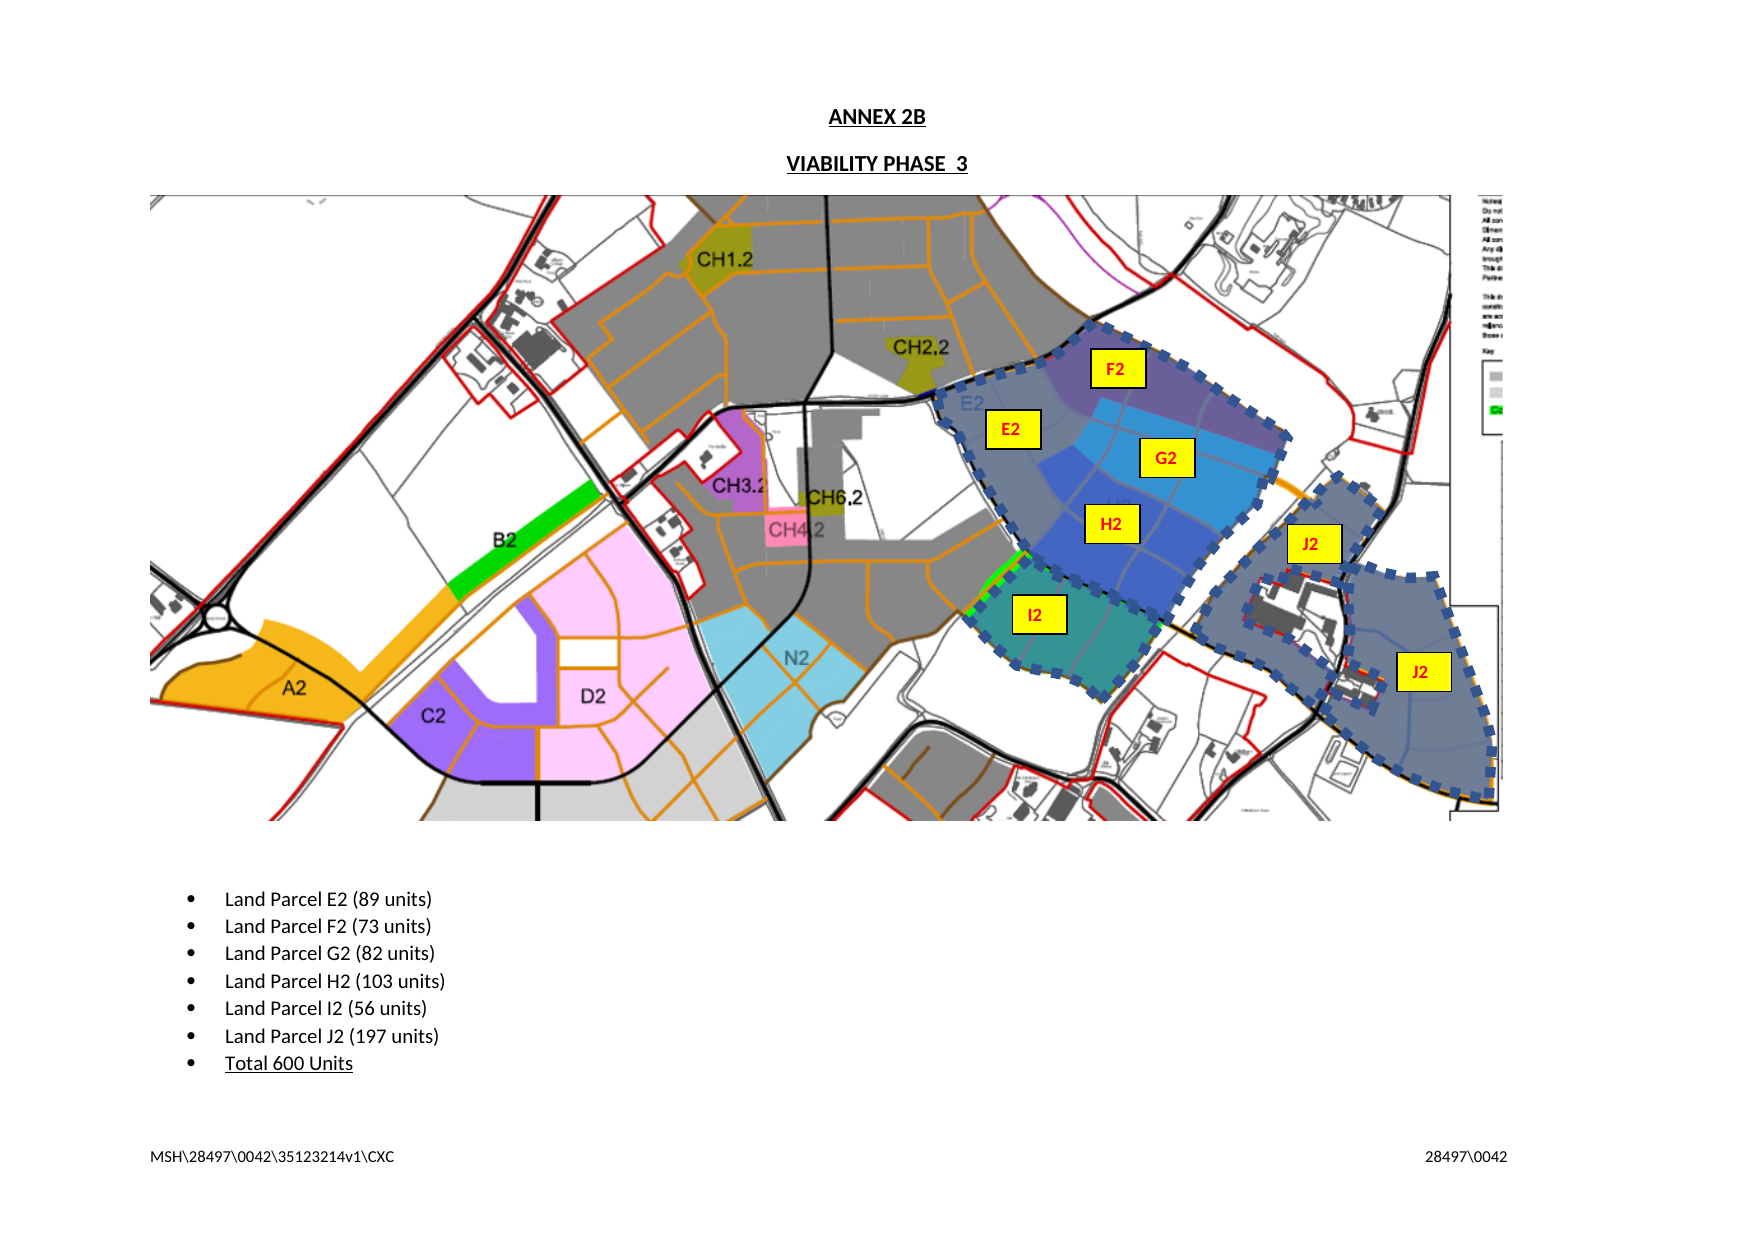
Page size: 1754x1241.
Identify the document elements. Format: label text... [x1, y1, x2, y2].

list Land Parcel G2 (82 units) [187, 941, 1604, 966]
list Land Parcel J2 (197 units) [187, 1023, 1604, 1048]
list Land Parcel I2 (56 units) [187, 995, 1604, 1021]
text VIABILITY PHASE 3 [150, 149, 1604, 177]
text ANNEX 2B [150, 102, 1604, 130]
list Land Parcel F2 (73 units) [187, 913, 1604, 939]
list Land Parcel H2 (103 units) [187, 968, 1604, 993]
list Land Parcel E2 (89 units) [187, 886, 1604, 911]
list Total 600 Units [187, 1050, 1604, 1076]
picture [150, 195, 1503, 821]
